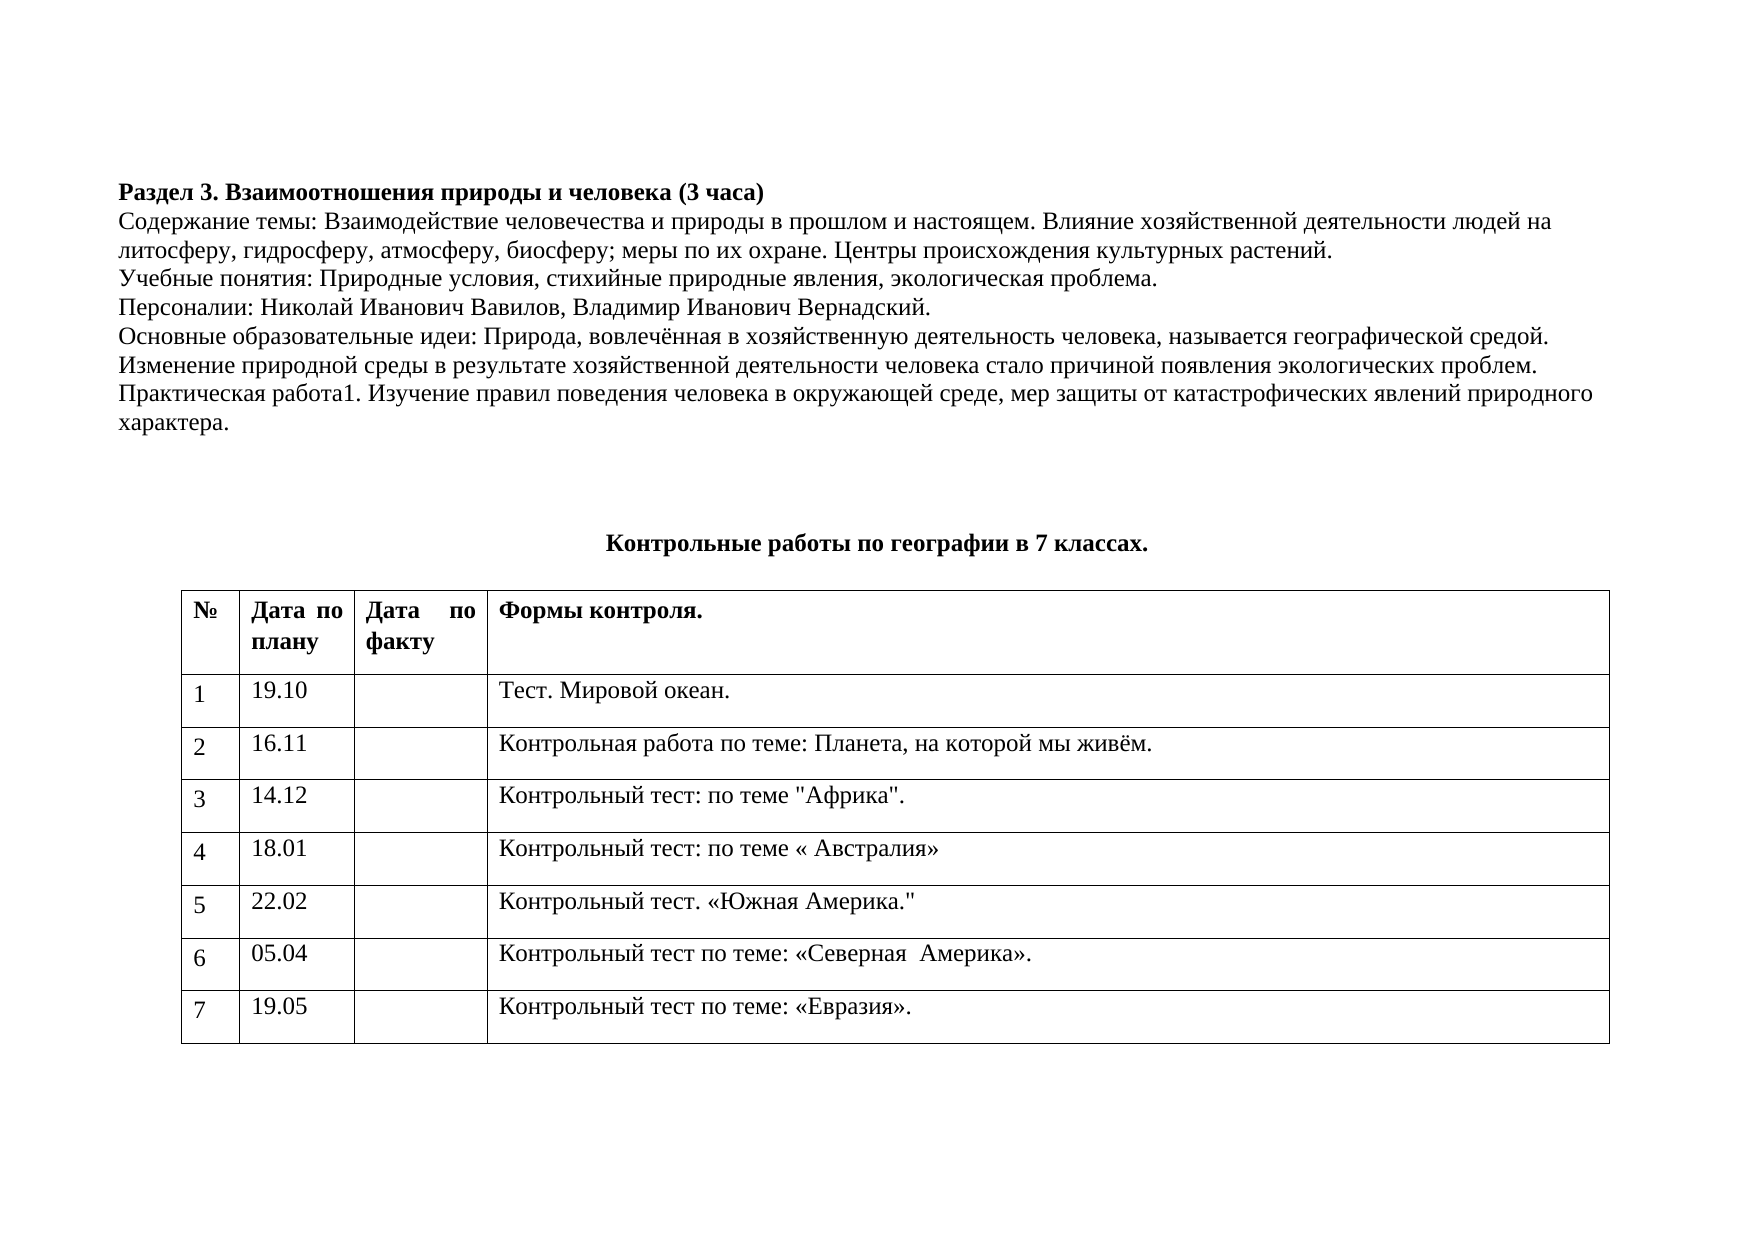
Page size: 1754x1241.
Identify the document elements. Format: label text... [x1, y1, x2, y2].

table_cell [355, 886, 487, 937]
table_cell 3 [182, 780, 239, 832]
table_cell Тест. Мировой океан. [488, 675, 1609, 727]
text Основные образовательные идеи: Природа, вовлечённая в хозяйственную деятельность человека, называется географической средой. [118, 321, 1636, 350]
table_cell [355, 833, 487, 885]
table_cell 5 [182, 886, 239, 937]
text Раздел 3. Взаимоотношения природы и человека (3 часа) [118, 177, 1636, 206]
table_header Дата по факту [355, 591, 487, 674]
text Содержание темы: Взаимодействие человечества и природы в прошлом и настоящем. Влияние хозяйственной деятельности людей на литосферу, гидросферу, атмосферу, биосферу; меры по их охране. Центры происхождения культурных растений. [118, 206, 1636, 263]
table_cell 6 [182, 939, 239, 990]
table_cell Контрольный тест по теме: «Северная Америка». [488, 939, 1609, 990]
table_cell 1 [182, 675, 239, 727]
text Персоналии: Николай Иванович Вавилов, Владимир Иванович Вернадский. [118, 292, 1636, 321]
table_cell [355, 991, 487, 1043]
table_cell 05.04 [240, 939, 354, 990]
table_cell 14.12 [240, 780, 354, 832]
table_cell [355, 939, 487, 990]
table_cell Контрольная работа по теме: Планета, на которой мы живём. [488, 728, 1609, 779]
table_cell [355, 728, 487, 779]
table_cell Контрольный тест по теме: «Евразия». [488, 991, 1609, 1043]
text Изменение природной среды в результате хозяйственной деятельности человека стало причиной появления экологических проблем. [118, 350, 1636, 378]
table_cell 22.02 [240, 886, 354, 937]
table_header Формы контроля. [488, 591, 1609, 674]
text Практическая работа1. Изучение правил поведения человека в окружающей среде, мер защиты от катастрофических явлений природного характера. [118, 378, 1636, 436]
table_cell 7 [182, 991, 239, 1043]
table_cell [355, 780, 487, 832]
table_cell Контрольный тест: по теме « Австралия» [488, 833, 1609, 885]
text Контрольные работы по географии в 7 классах. [118, 528, 1636, 557]
table_cell 4 [182, 833, 239, 885]
table_header № [182, 591, 239, 674]
table_cell [355, 675, 487, 727]
table_cell 16.11 [240, 728, 354, 779]
text Учебные понятия: Природные условия, стихийные природные явления, экологическая проблема. [118, 263, 1636, 292]
table_cell Контрольный тест. «Южная Америка." [488, 886, 1609, 937]
table_cell 19.05 [240, 991, 354, 1043]
table_cell 2 [182, 728, 239, 779]
table_cell 19.10 [240, 675, 354, 727]
table_header Дата по плану [240, 591, 354, 674]
table_cell 18.01 [240, 833, 354, 885]
table_cell Контрольный тест: по теме "Африка". [488, 780, 1609, 832]
